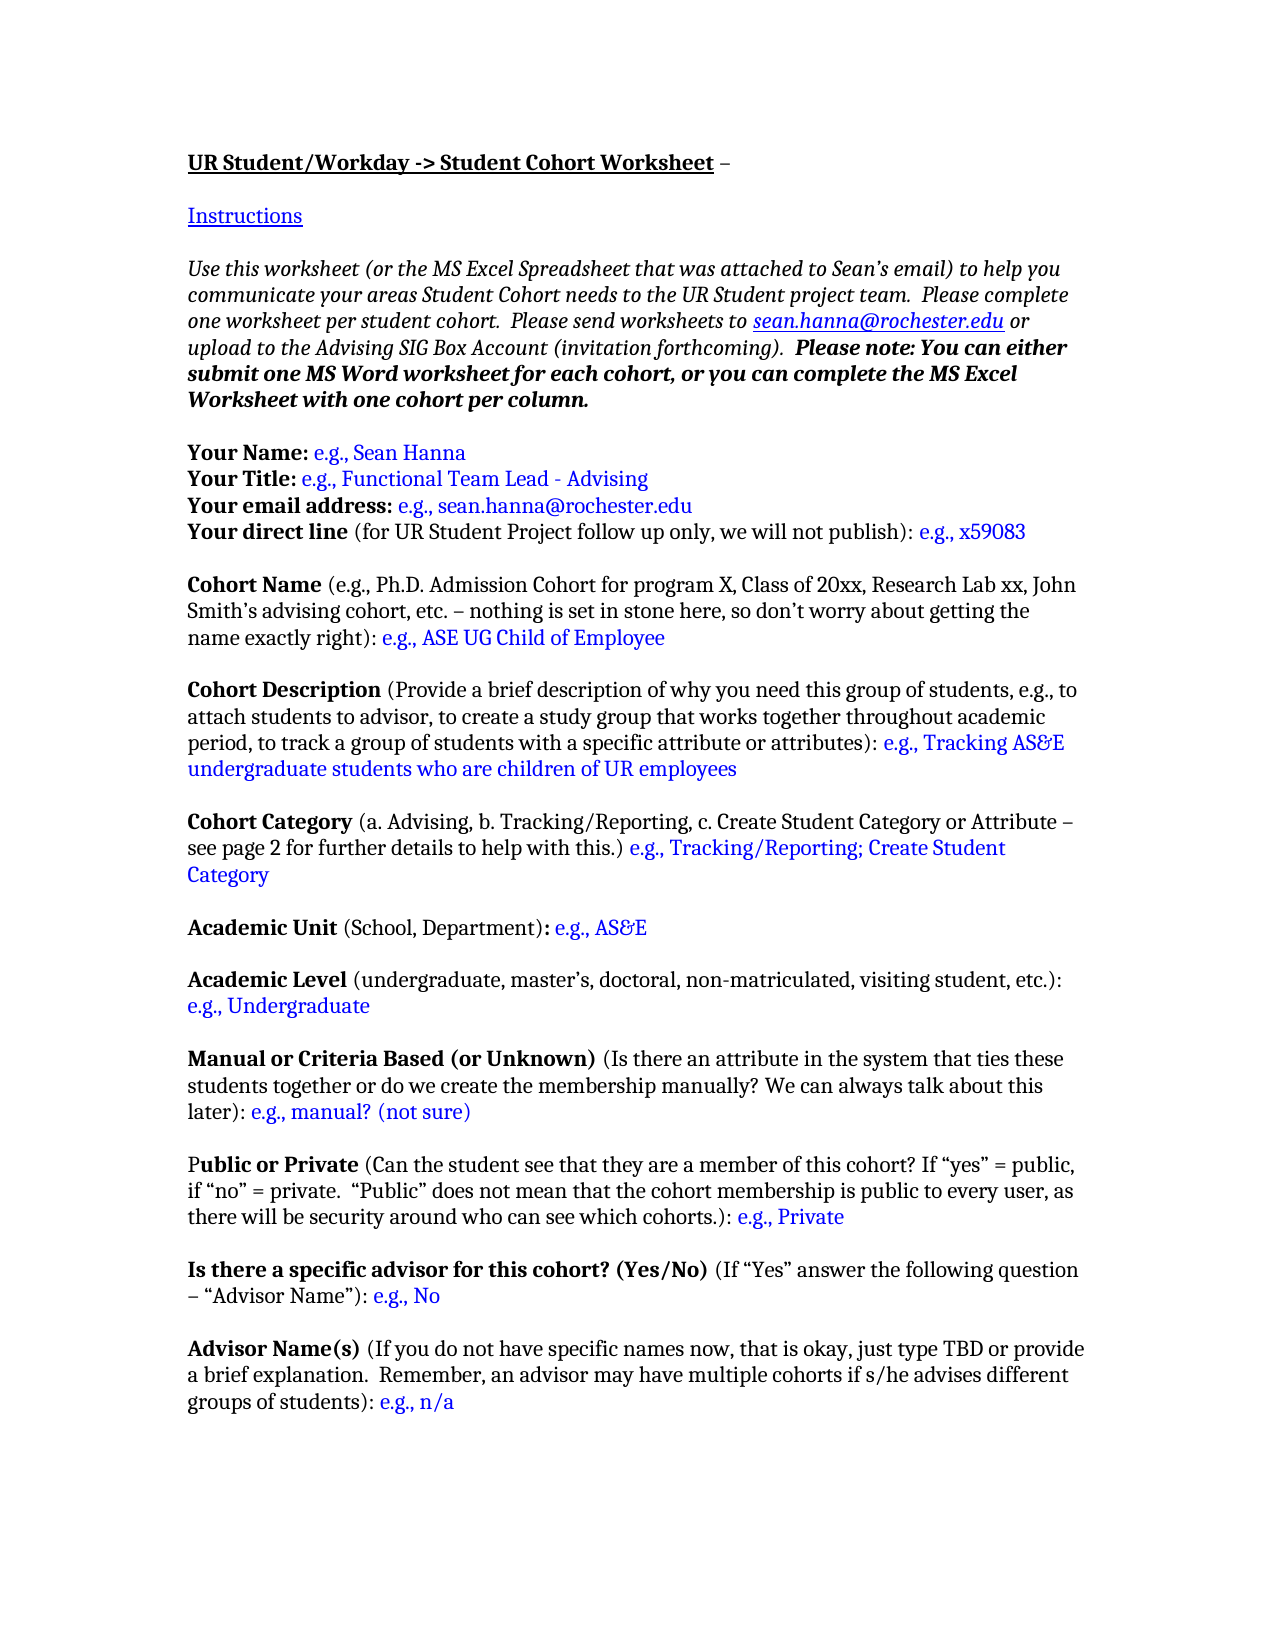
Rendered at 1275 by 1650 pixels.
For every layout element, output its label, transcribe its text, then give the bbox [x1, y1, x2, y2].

text Public or Private (Can the student see that they are a member of this cohort? If “yes” = public, if “no” = private. “Public” does not mean that the cohort membership is public to every user, as there will be security around who can see which cohorts.): e.g., Private [187, 1151, 1087, 1231]
text Your direct line (for UR Student Project follow up only, we will not publish): e.g., x59083 [187, 519, 1087, 545]
text Academic Level (undergraduate, master’s, doctoral, non-matriculated, visiting student, etc.): e.g., Undergraduate [187, 967, 1087, 1020]
text Manual or Criteria Based (or Unknown) (Is there an attribute in the system that ties these students together or do we create the membership manually? We can always talk about this later): e.g., manual? (not sure) [187, 1046, 1087, 1125]
text Cohort Category (a. Advising, b. Tracking/Reporting, c. Create Student Category or Attribute – see page 2 for further details to help with this.) e.g., Tracking/Reporting; Create Student Category [187, 809, 1087, 888]
text Cohort Description (Provide a brief description of why you need this group of students, e.g., to attach students to advisor, to create a study group that works together throughout academic period, to track a group of students with a specific attribute or attributes): e.g., Tracking AS&E undergraduate students who are children of UR employees [187, 677, 1087, 782]
text Academic Unit (School, Department): e.g., AS&E [187, 914, 1087, 941]
text Your email address: e.g., sean.hanna@rochester.edu [187, 493, 1087, 519]
text Instructions [187, 203, 1087, 229]
text UR Student/Workday -> Student Cohort Worksheet – [187, 150, 1087, 176]
text Your Title: e.g., Functional Team Lead - Advising [187, 466, 1087, 493]
text Is there a specific advisor for this cohort? (Yes/No) (If “Yes” answer the following question – “Advisor Name”): e.g., No [187, 1257, 1087, 1309]
text Use this worksheet (or the MS Excel Spreadsheet that was attached to Sean’s email) to help you communicate your areas Student Cohort needs to the UR Student project team. Please complete one worksheet per student cohort. Please send worksheets to sean.hanna@rochester.edu or upload to the Advising SIG Box Account (invitation forthcoming). Please note: You can either submit one MS Word worksheet for each cohort, or you can complete the MS Excel Worksheet with one cohort per column. [187, 255, 1087, 413]
text Your Name: e.g., Sean Hanna [187, 440, 1087, 466]
text Advisor Name(s) (If you do not have specific names now, that is okay, just type TBD or provide a brief explanation. Remember, an advisor may have multiple cohorts if s/he advises different groups of students): e.g., n/a [187, 1336, 1087, 1415]
text Cohort Name (e.g., Ph.D. Admission Cohort for program X, Class of 20xx, Research Lab xx, John Smith’s advising cohort, etc. – nothing is set in stone here, so don’t worry about getting the name exactly right): e.g., ASE UG Child of Employee [187, 572, 1087, 651]
